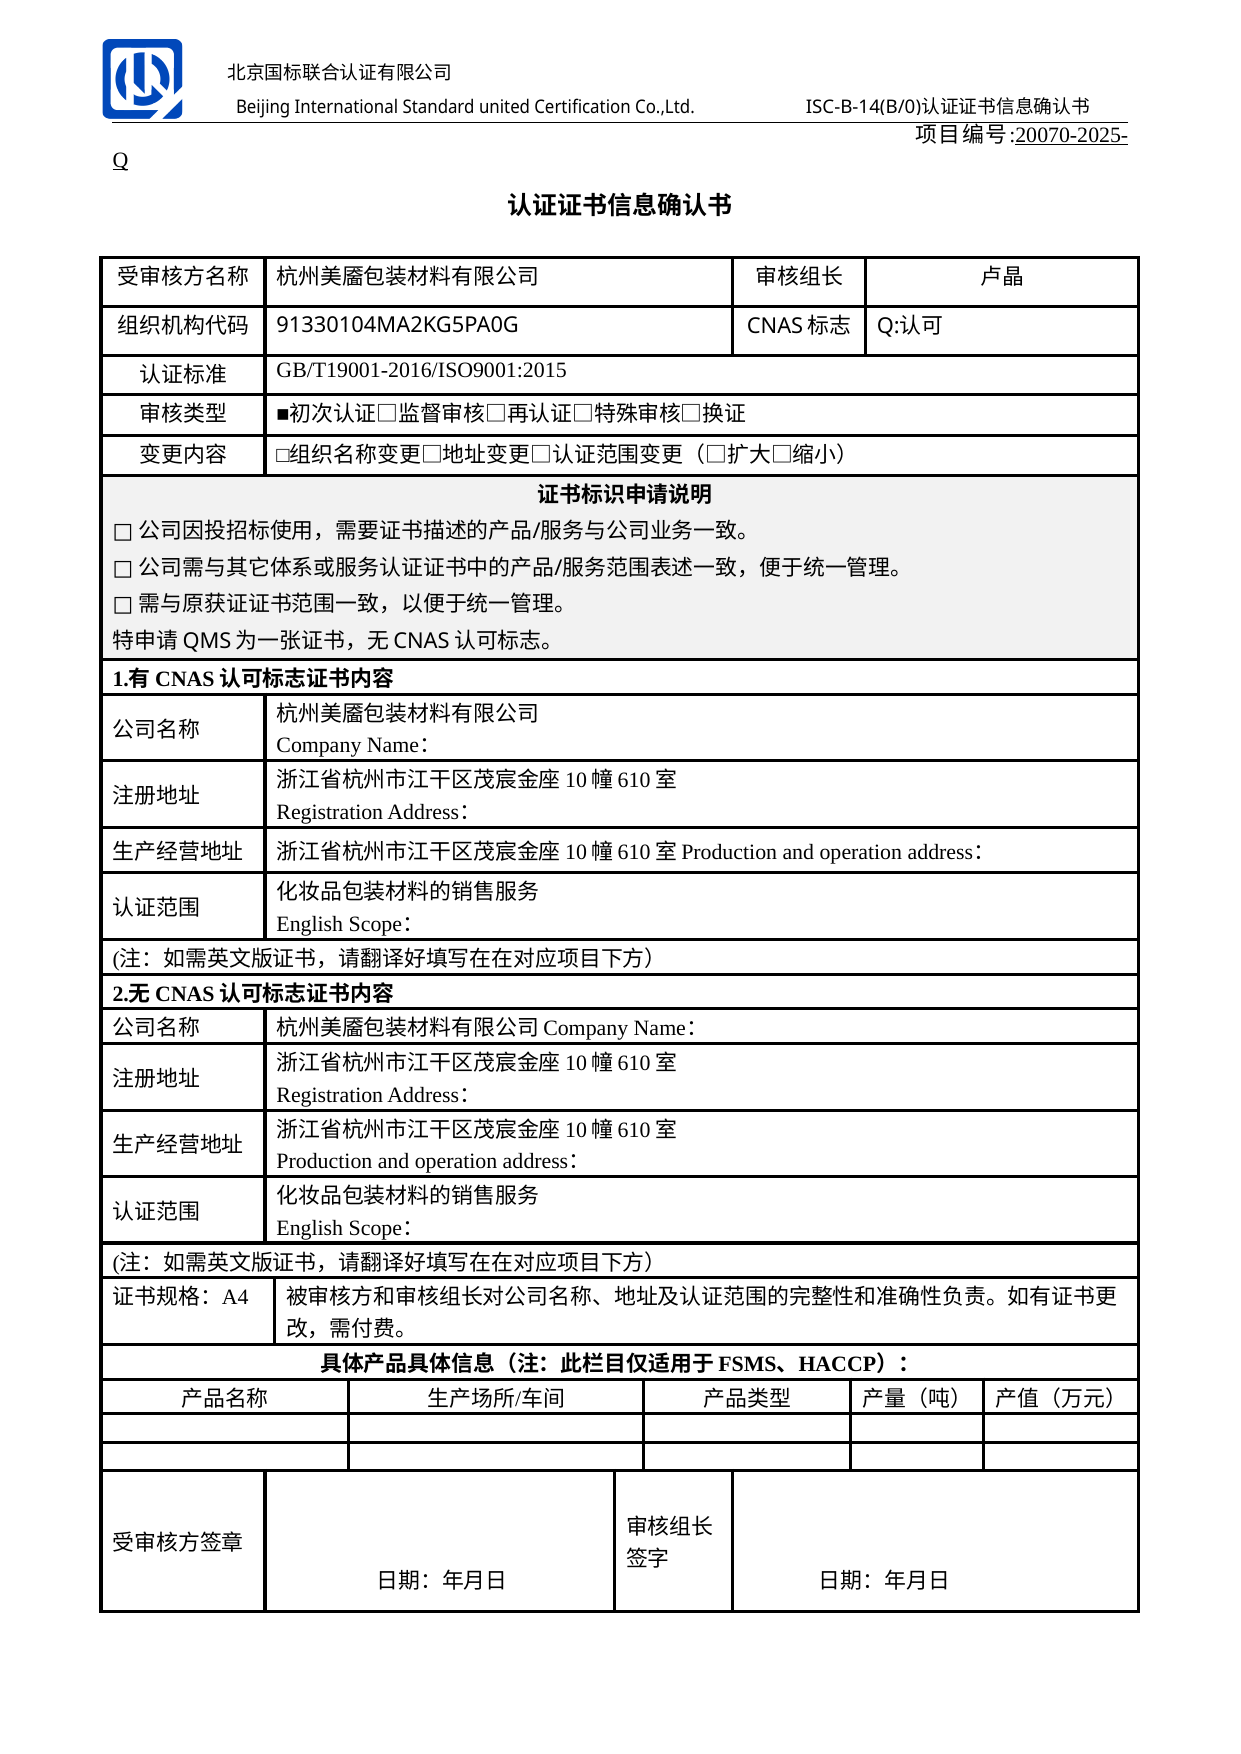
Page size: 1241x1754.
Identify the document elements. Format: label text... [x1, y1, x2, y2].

table_cell 生产经营地址 [103, 829, 263, 871]
table_cell 2.无CNAS认可标志证书内容 [103, 976, 1137, 1007]
table_cell [350, 1415, 642, 1441]
table_cell 杭州美靥包装材料有限公司Company Name： [267, 1010, 1137, 1042]
table_cell CNAS标志 [734, 308, 864, 354]
picture [102, 39, 183, 119]
table_header 审核组长 [734, 259, 864, 305]
text 项目编号:20070-2025-Q [112, 123, 1128, 173]
table_cell [350, 1444, 642, 1469]
table_cell 化妆品包装材料的销售服务 English Scope： [267, 1178, 1137, 1241]
table_cell ■初次认证□监督审核□再认证□特殊审核□换证 [267, 396, 1137, 433]
table_cell 产品名称 [103, 1381, 347, 1412]
table_cell 受审核方签章 [103, 1472, 263, 1610]
table_cell [852, 1415, 982, 1441]
table_cell 浙江省杭州市江干区茂宸金座10幢610室 Registration Address： [267, 762, 1137, 826]
table_cell (注：如需英文版证书，请翻译好填写在在对应项目下方） [103, 941, 1137, 972]
table_cell 组织机构代码 [103, 308, 263, 354]
table_cell 日期：年月日 [267, 1472, 613, 1610]
table_cell Q:认可 [867, 308, 1137, 354]
table_cell [103, 1415, 347, 1441]
table_cell 审核类型 [103, 396, 263, 433]
table_cell 浙江省杭州市江干区茂宸金座10幢610室 Production and operation address： [267, 1112, 1137, 1175]
table_cell 公司名称 [103, 1010, 263, 1042]
table_header 受审核方名称 [103, 259, 263, 305]
table_cell 生产场所/车间 [350, 1381, 642, 1412]
table_cell [852, 1444, 982, 1469]
text 认证证书信息确认书 [112, 185, 1128, 222]
table_cell 证书规格：A4 [103, 1279, 273, 1343]
table_cell 日期：年月日 [734, 1472, 1137, 1610]
table_cell 杭州美靥包装材料有限公司 Company Name： [267, 696, 1137, 759]
table_cell [103, 1444, 347, 1469]
table_cell 产值（万元） [985, 1381, 1137, 1412]
table_cell 产量（吨） [852, 1381, 982, 1412]
table_cell 注册地址 [103, 762, 263, 826]
table_cell (注：如需英文版证书，请翻译好填写在在对应项目下方） [103, 1245, 1137, 1276]
table_cell 审核组长签字 [616, 1472, 731, 1610]
table_cell GB/T19001-2016/ISO9001:2015 [267, 357, 1137, 393]
table_cell [645, 1444, 849, 1469]
table_cell 浙江省杭州市江干区茂宸金座10幢610室Production and operation address： [267, 829, 1137, 871]
table_cell 浙江省杭州市江干区茂宸金座10幢610室 Registration Address： [267, 1045, 1137, 1108]
table_cell □组织名称变更□地址变更□认证范围变更（□扩大□缩小） [267, 437, 1137, 474]
table_cell 注册地址 [103, 1045, 263, 1108]
table_cell 产品类型 [645, 1381, 849, 1412]
table_cell [645, 1415, 849, 1441]
table_cell 化妆品包装材料的销售服务 English Scope： [267, 874, 1137, 938]
table_cell 1.有CNAS认可标志证书内容 [103, 661, 1137, 693]
table_cell 公司名称 [103, 696, 263, 759]
table_cell 认证范围 [103, 1178, 263, 1241]
table_cell 具体产品具体信息（注：此栏目仅适用于FSMS、HACCP）： [103, 1346, 1137, 1377]
table_cell [985, 1444, 1137, 1469]
table_cell [985, 1415, 1137, 1441]
table_cell 认证标准 [103, 357, 263, 393]
table_cell 变更内容 [103, 437, 263, 474]
table_cell 被审核方和审核组长对公司名称、地址及认证范围的完整性和准确性负责。如有证书更改，需付费。 [276, 1279, 1137, 1343]
table_header 卢晶 [867, 259, 1137, 305]
table_cell 证书标识申请说明 □ 公司因投招标使用，需要证书描述的产品/服务与公司业务一致。 □ 公司需与其它体系或服务认证证书中的产品/服务范围表述一致，便于统一管理。 □ 需与原获证证书范围一致，以便于统一管理。 特申请QMS为一张证书，无CNAS认可标志。 [103, 477, 1137, 658]
table_header 杭州美靥包装材料有限公司 [267, 259, 731, 305]
table_cell 91330104MA2KG5PA0G [267, 308, 731, 354]
table_cell 认证范围 [103, 874, 263, 938]
table_cell 生产经营地址 [103, 1112, 263, 1175]
